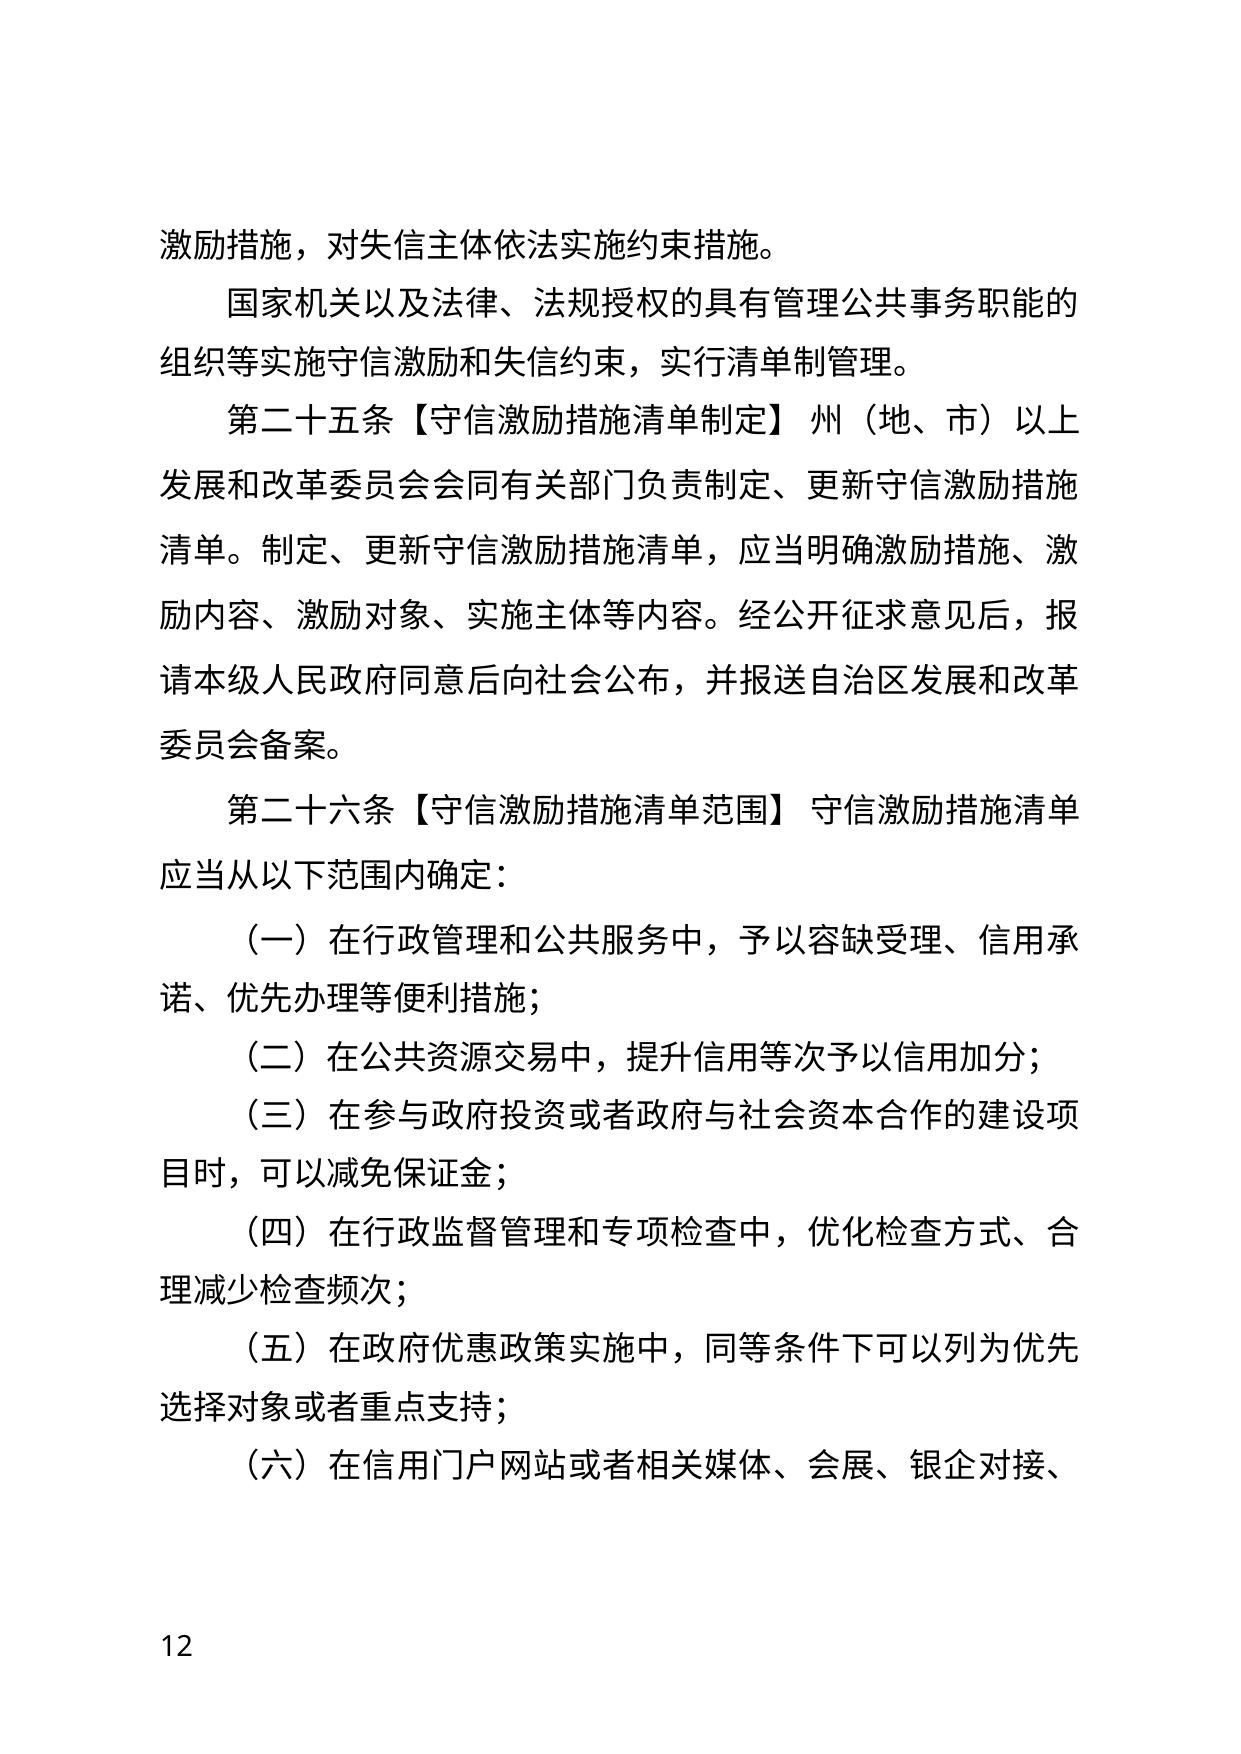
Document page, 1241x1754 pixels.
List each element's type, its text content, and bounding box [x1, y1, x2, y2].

text （二）在公共资源交易中，提升信用等次予以信用加分； [159, 1022, 1081, 1081]
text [159, 211, 1081, 269]
text （五）在政府优惠政策实施中，同等条件下可以列为优先选择对象或者重点支持； [159, 1314, 1081, 1431]
text （一）在行政管理和公共服务中，予以容缺受理、信用承诺、优先办理等便利措施； [159, 906, 1081, 1022]
text 第二十五条【守信激励措施清单制定】 州（地、市）以上发展和改革委员会会同有关部门负责制定、更新守信激励措施清单。制定、更新守信激励措施清单，应当明确激励措施、激励内容、激励对象、实施主体等内容。经公开征求意见后，报请本级人民政府同意后向社会公布，并报送自治区发展和改革委员会备案。 [159, 386, 1081, 776]
text （三）在参与政府投资或者政府与社会资本合作的建设项目时，可以减免保证金； [159, 1081, 1081, 1197]
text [159, 1431, 1081, 1489]
text （四）在行政监督管理和专项检查中，优化检查方式、合理减少检查频次； [159, 1197, 1081, 1314]
text 国家机关以及法律、法规授权的具有管理公共事务职能的组织等实施守信激励和失信约束，实行清单制管理。 [159, 269, 1081, 386]
text 第二十六条【守信激励措施清单范围】 守信激励措施清单应当从以下范围内确定： [159, 776, 1081, 906]
